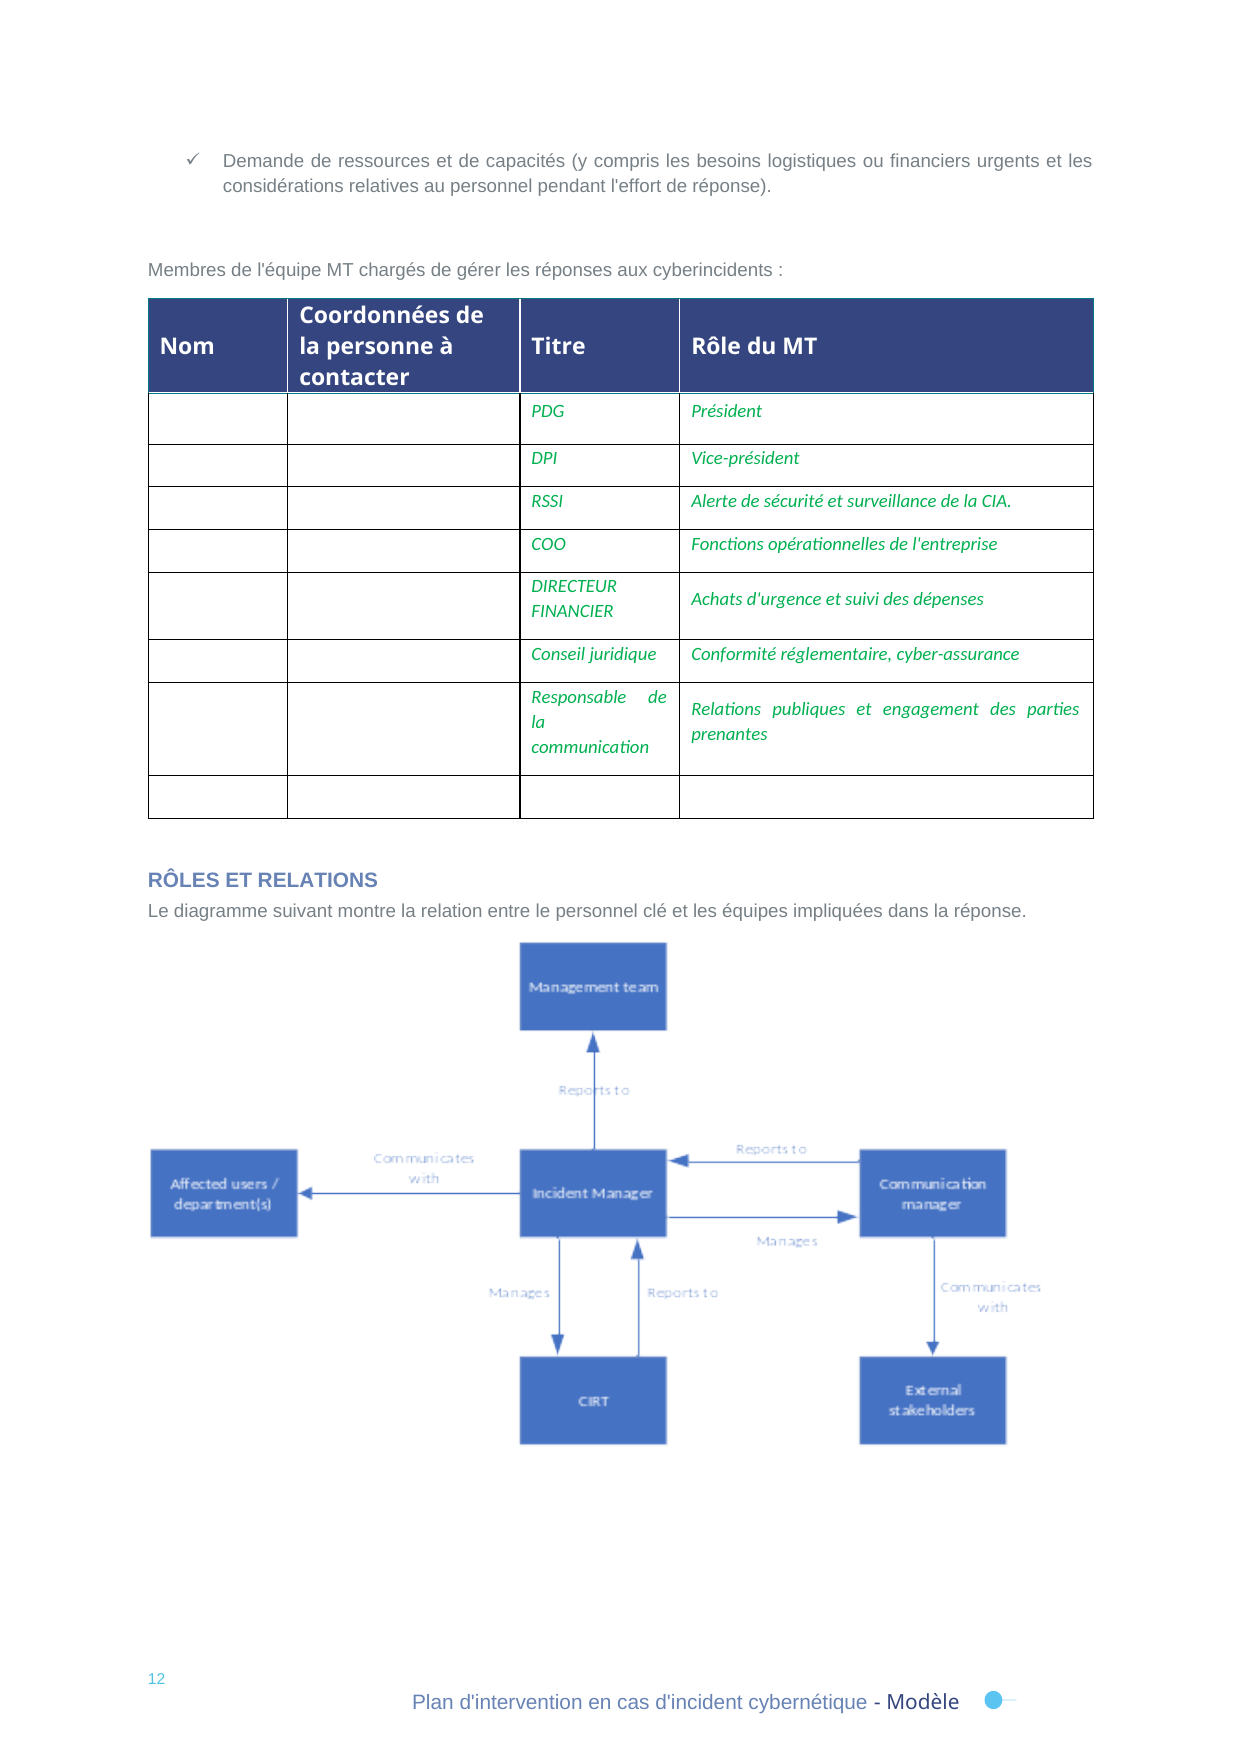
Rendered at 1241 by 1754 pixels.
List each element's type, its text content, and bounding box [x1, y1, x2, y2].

table_cell Relations publiques et engagement des parties prenantes [680, 683, 1093, 775]
table_header Rôle du MT [680, 299, 1093, 392]
table_cell [680, 776, 1093, 817]
table_header Titre [521, 299, 679, 392]
table_cell DIRECTEUR FINANCIER [521, 573, 679, 639]
picture [981, 1690, 1020, 1710]
table_cell [149, 530, 287, 572]
table_cell [288, 394, 519, 443]
table_cell [288, 445, 519, 486]
table_cell Conseil juridique [521, 640, 679, 682]
table_cell [288, 683, 519, 775]
list Demande de ressources et de capacités (y compris les besoins logistiques ou financiers urgents et les considérations relatives au personnel pendant l'effort de réponse). [185, 148, 1093, 198]
subtitle Rôles et relations [148, 867, 1093, 891]
table_cell [149, 445, 287, 486]
table_cell [288, 530, 519, 572]
table_header Coordonnées de la personne à contacter [288, 299, 519, 392]
table_cell [288, 573, 519, 639]
table_cell RSSI [521, 487, 679, 529]
table_cell Responsable de la communication [521, 683, 679, 775]
text Membres de l'équipe MT chargés de gérer les réponses aux cyberincidents : [148, 256, 1093, 281]
table_cell Fonctions opérationnelles de l'entreprise [680, 530, 1093, 572]
table_cell Conformité réglementaire, cyber-assurance [680, 640, 1093, 682]
table_cell Vice-président [680, 445, 1093, 486]
table_cell [149, 394, 287, 443]
table_cell COO [521, 530, 679, 572]
text Le diagramme suivant montre la relation entre le personnel clé et les équipes impliquées dans la réponse. [148, 898, 1093, 923]
table_header Nom [149, 299, 287, 392]
table_cell Alerte de sécurité et surveillance de la CIA. [680, 487, 1093, 529]
table_cell [288, 487, 519, 529]
table_cell [149, 640, 287, 682]
table_cell DPI [521, 445, 679, 486]
table_cell [149, 776, 287, 817]
table_cell [149, 573, 287, 639]
table_cell [288, 640, 519, 682]
table_cell Achats d'urgence et suivi des dépenses [680, 573, 1093, 639]
table_cell Président [680, 394, 1093, 443]
table_cell [288, 776, 519, 817]
table_cell PDG [521, 394, 679, 443]
table_cell [149, 683, 287, 775]
table_cell [149, 487, 287, 529]
table_cell [521, 776, 679, 817]
